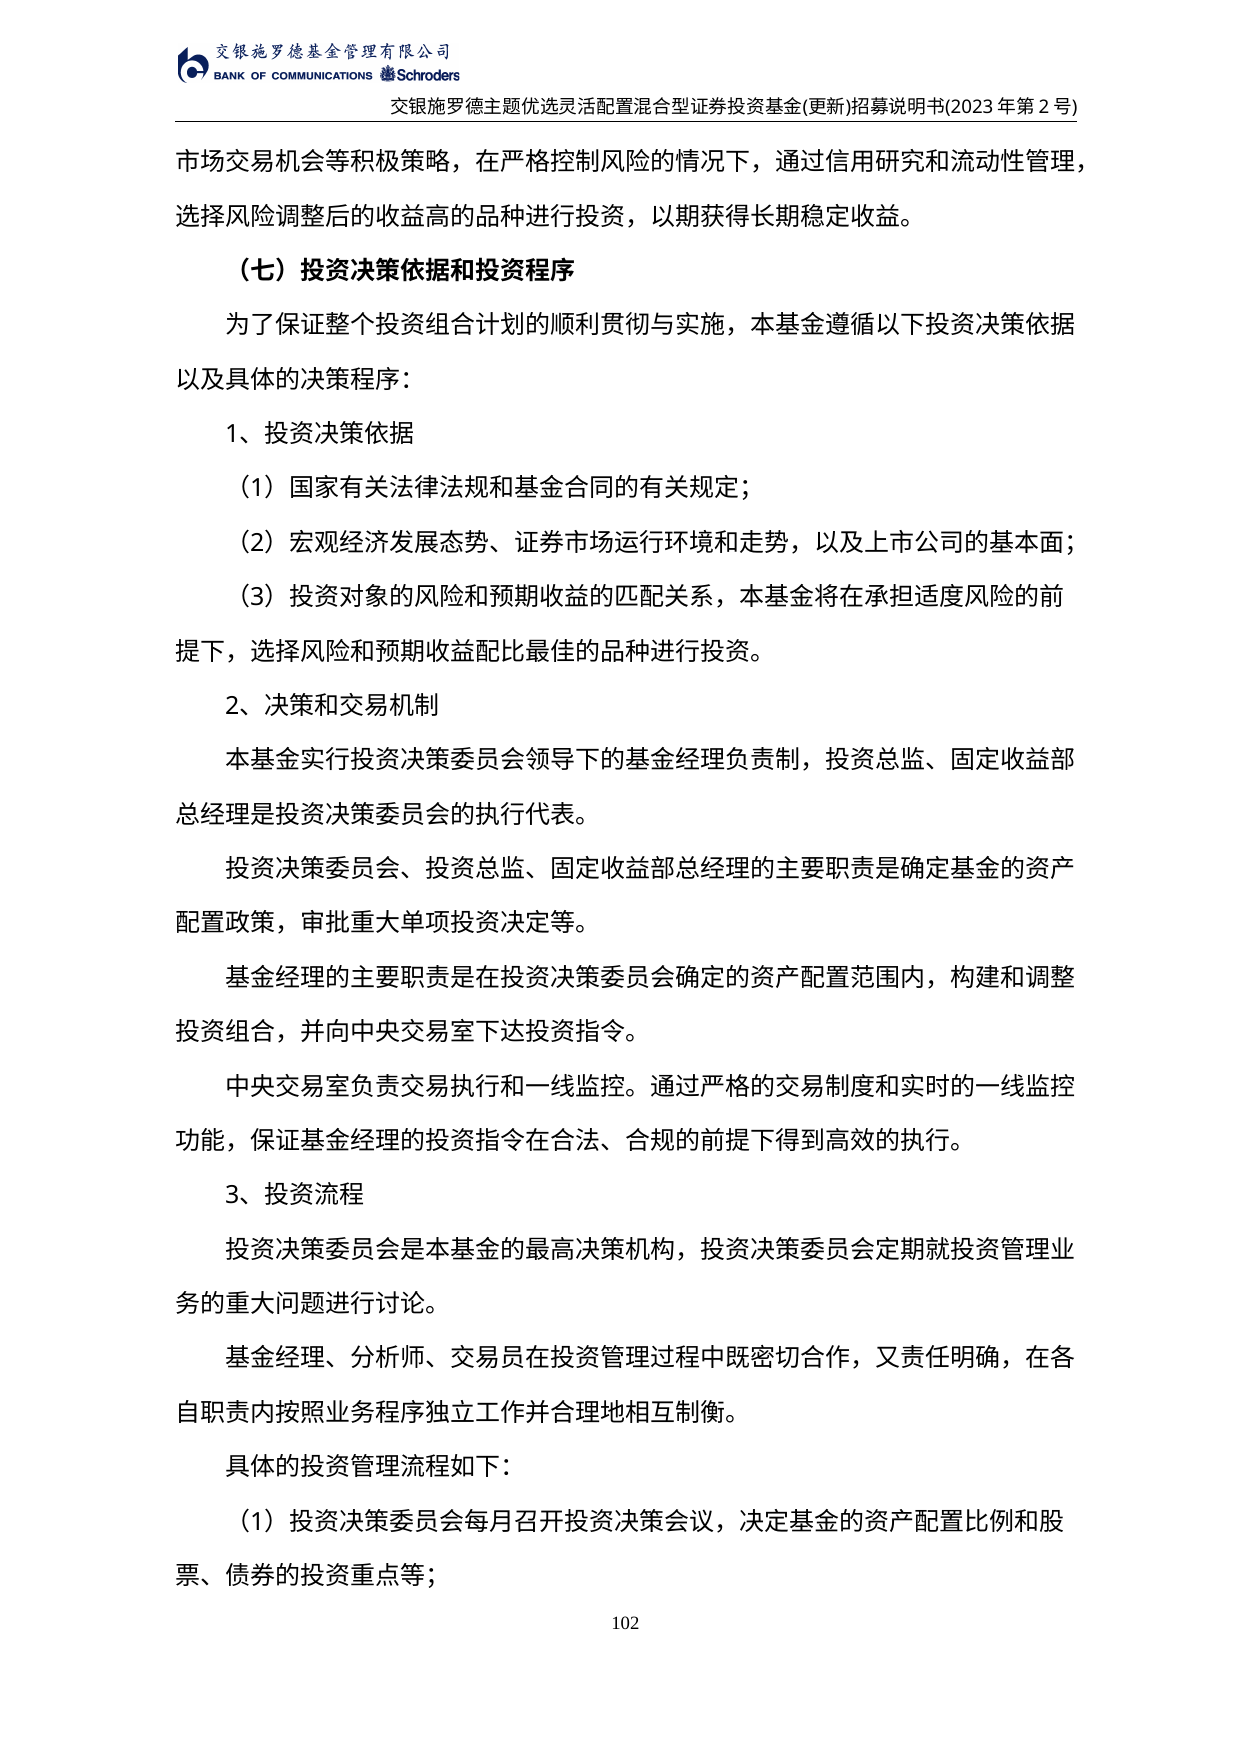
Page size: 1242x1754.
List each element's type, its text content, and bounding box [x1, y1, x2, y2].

text 为了保证整个投资组合计划的顺利贯彻与实施，本基金遵循以下投资决策依据以及具体的决策程序： [175, 305, 1077, 395]
text 基金经理、分析师、交易员在投资管理过程中既密切合作，又责任明确，在各自职责内按照业务程序独立工作并合理地相互制衡。 [175, 1338, 1077, 1428]
text （2）宏观经济发展态势、证券市场运行环境和走势，以及上市公司的基本面； [175, 522, 1077, 558]
text 2、决策和交易机制 [175, 685, 1077, 722]
text 基金经理的主要职责是在投资决策委员会确定的资产配置范围内，构建和调整投资组合，并向中央交易室下达投资指令。 [175, 957, 1077, 1048]
text 投资决策委员会、投资总监、固定收益部总经理的主要职责是确定基金的资产配置政策，审批重大单项投资决定等。 [175, 848, 1077, 939]
text 投资决策委员会是本基金的最高决策机构，投资决策委员会定期就投资管理业务的重大问题进行讨论。 [175, 1229, 1077, 1320]
text （1）国家有关法律法规和基金合同的有关规定； [175, 468, 1077, 504]
picture [178, 43, 460, 83]
text 本基金实行投资决策委员会领导下的基金经理负责制，投资总监、固定收益部总经理是投资决策委员会的执行代表。 [175, 740, 1077, 830]
text （3）投资对象的风险和预期收益的匹配关系，本基金将在承担适度风险的前提下，选择风险和预期收益配比最佳的品种进行投资。 [175, 577, 1077, 667]
text 具体的投资管理流程如下： [175, 1447, 1077, 1483]
text （1）投资决策委员会每月召开投资决策会议，决定基金的资产配置比例和股票、债券的投资重点等； [175, 1501, 1077, 1592]
text 1、投资决策依据 [175, 413, 1077, 450]
text 中央交易室负责交易执行和一线监控。通过严格的交易制度和实时的一线监控功能，保证基金经理的投资指令在合法、合规的前提下得到高效的执行。 [175, 1066, 1077, 1157]
text 3、投资流程 [175, 1175, 1077, 1211]
text （七）投资决策依据和投资程序 [175, 250, 1077, 287]
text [175, 142, 1077, 232]
